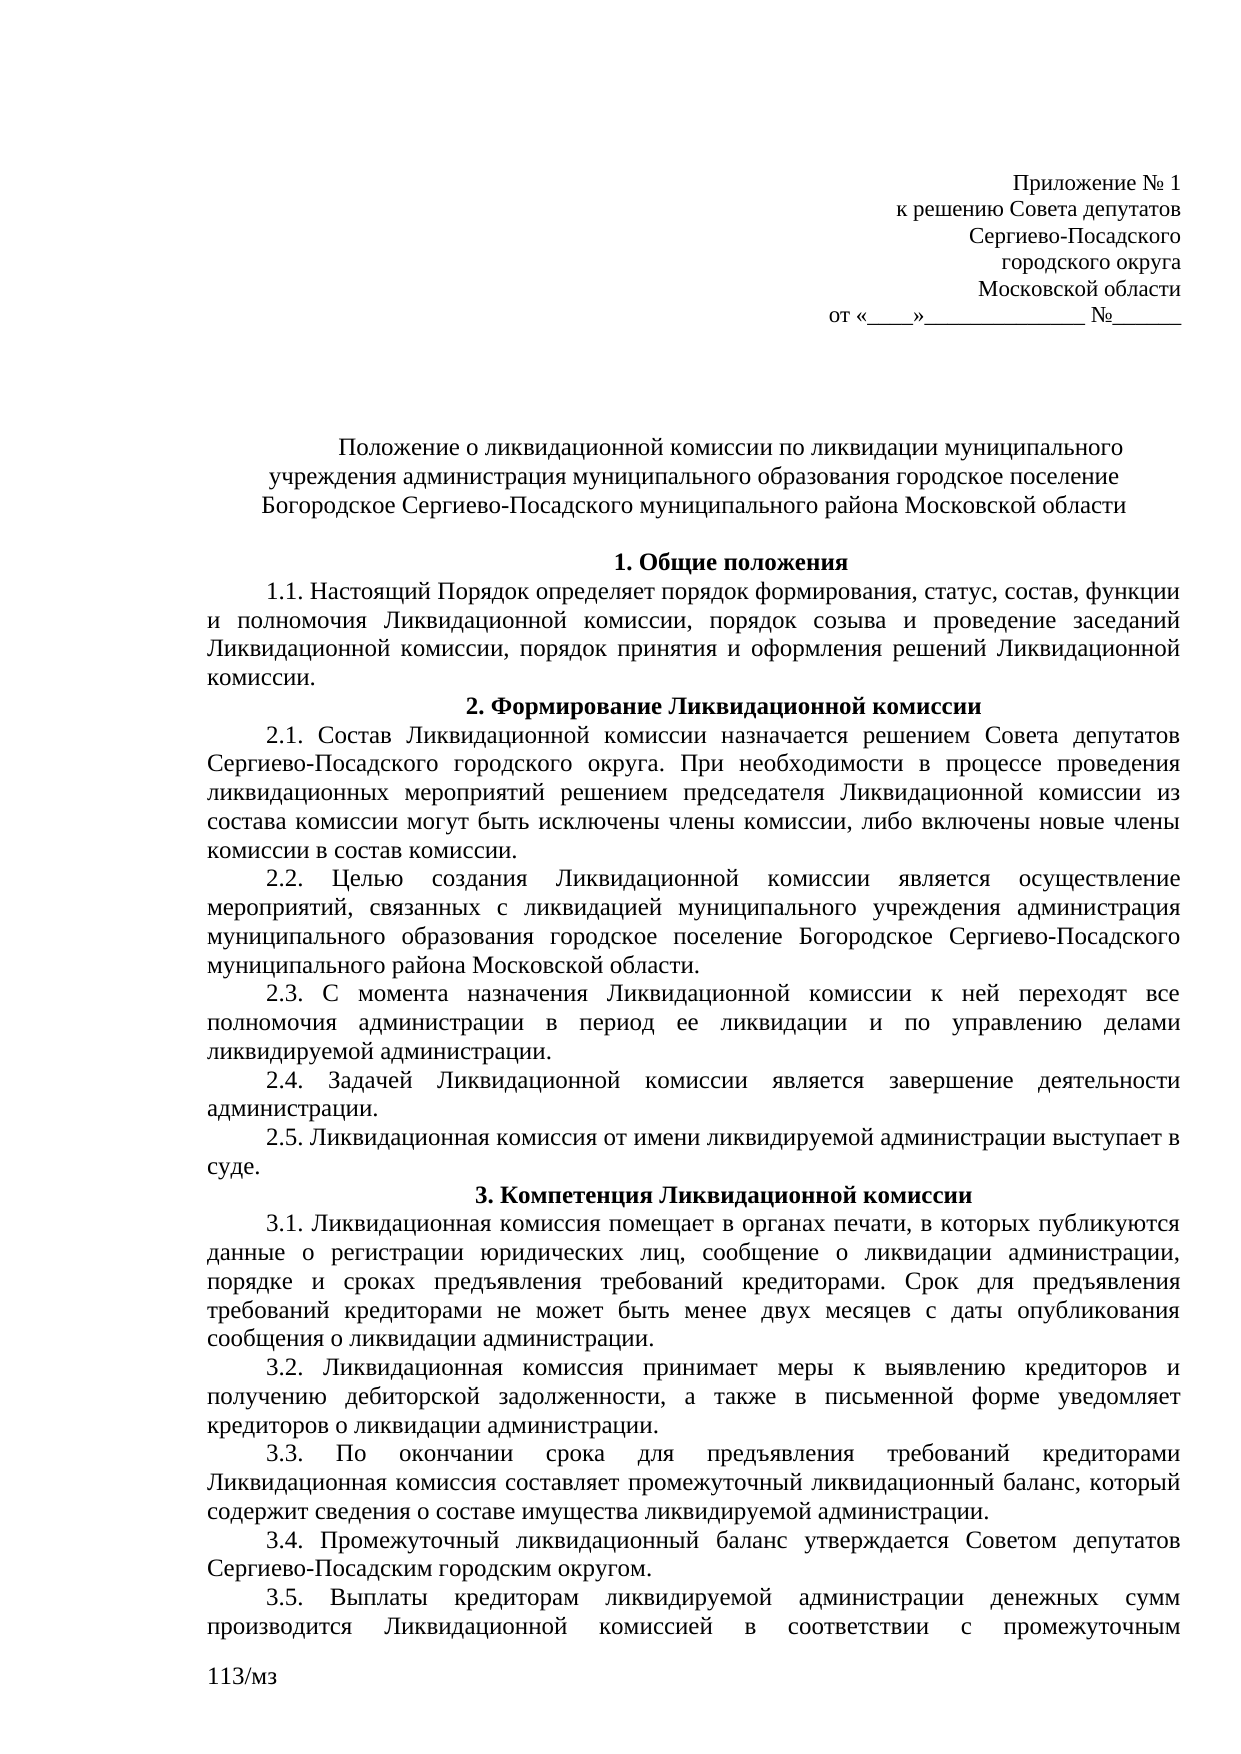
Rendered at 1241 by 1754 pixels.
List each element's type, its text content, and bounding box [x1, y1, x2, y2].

text 3.3. По окончании срока для предъявления требований кредиторами Ликвидационная комиссия составляет промежуточный ликвидационный баланс, который содержит сведения о составе имущества ликвидируемой администрации. [207, 1438, 1181, 1525]
text 2.4. Задачей Ликвидационной комиссии является завершение деятельности администрации. [207, 1065, 1181, 1122]
text 2.3. С момента назначения Ликвидационной комиссии к ней переходят все полномочия администрации в период ее ликвидации и по управлению делами ликвидируемой администрации. [207, 978, 1181, 1065]
text к решению Совета депутатов [207, 196, 1181, 222]
text 3. Компетенция Ликвидационной комиссии [207, 1180, 1181, 1208]
text 2.5. Ликвидационная комиссия от имени ликвидируемой администрации выступает в суде. [207, 1122, 1181, 1180]
text Сергиево-Посадского [207, 222, 1181, 248]
text 3.2. Ликвидационная комиссия принимает меры к выявлению кредиторов и получению дебиторской задолженности, а также в письменной форме уведомляет кредиторов о ликвидации администрации. [207, 1352, 1181, 1438]
text городского округа [207, 248, 1181, 274]
text 1. Общие положения [207, 547, 1181, 576]
text 2. Формирование Ликвидационной комиссии [207, 691, 1181, 720]
text Приложение № 1 [207, 169, 1181, 196]
text 3.1. Ликвидационная комиссия помещает в органах печати, в которых публикуются данные о регистрации юридических лиц, сообщение о ликвидации администрации, порядке и сроках предъявления требований кредиторами. Срок для предъявления требований кредиторами не может быть менее двух месяцев с даты опубликования сообщения о ликвидации администрации. [207, 1208, 1181, 1352]
text от «____»______________ №______ [207, 301, 1181, 327]
text 2.1. Состав Ликвидационной комиссии назначается решением Совета депутатов Сергиево-Посадского городского округа. При необходимости в процессе проведения ликвидационных мероприятий решением председателя Ликвидационной комиссии из состава комиссии могут быть исключены члены комиссии, либо включены новые члены комиссии в состав комиссии. [207, 720, 1181, 863]
text Положение о ликвидационной комиссии по ликвидации муниципального учреждения администрация муниципального образования городское поселение Богородское Сергиево-Посадского муниципального района Московской области [207, 432, 1181, 518]
text 3.4. Промежуточный ликвидационный баланс утверждается Советом депутатов Сергиево-Посадским городским округом. [207, 1525, 1181, 1582]
text 2.2. Целью создания Ликвидационной комиссии является осуществление мероприятий, связанных с ликвидацией муниципального учреждения администрация муниципального образования городское поселение Богородское Сергиево-Посадского муниципального района Московской области. [207, 863, 1181, 978]
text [207, 1582, 1181, 1640]
text 1.1. Настоящий Порядок определяет порядок формирования, статус, состав, функции и полномочия Ликвидационной комиссии, порядок созыва и проведение заседаний Ликвидационной комиссии, порядок принятия и оформления решений Ликвидационной комиссии. [207, 576, 1181, 691]
text Московской области [207, 274, 1181, 301]
